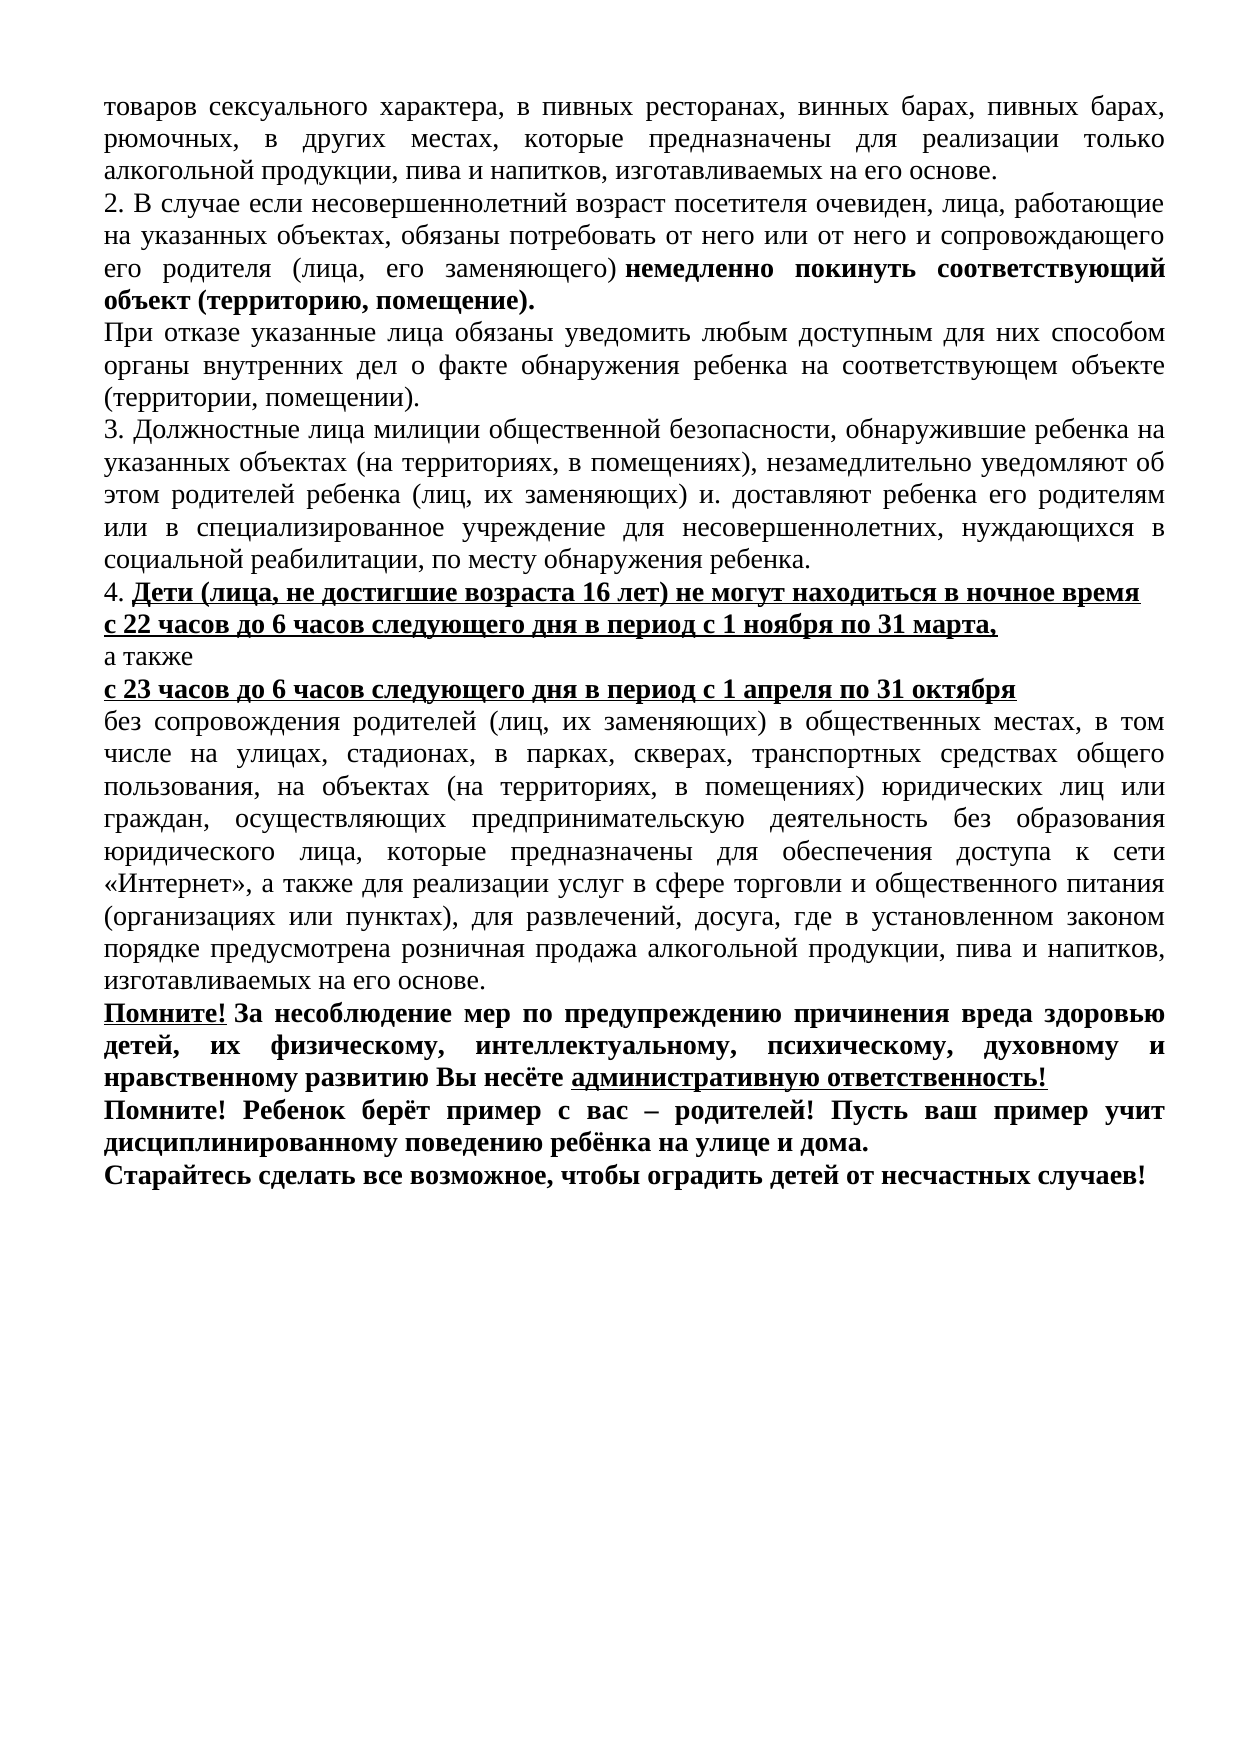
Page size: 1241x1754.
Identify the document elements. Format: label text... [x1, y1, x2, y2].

text без сопровождения родителей (лиц, их заменяющих) в общественных местах, в том числе на улицах, стадионах, в парках, скверах, транспортных средствах общего пользования, на объектах (на территориях, в помещениях) юридических лиц или граждан, осуществляющих предпринимательскую деятельность без образования юридического лица, которые предназначены для обеспечения доступа к сети «Интернет», а также для реализации услуг в сфере торговли и общественного питания (организациях или пунктах), для развлечений, досуга, где в установленном законом порядке предусмотрена розничная продажа алкогольной продукции, пива и напитков, изготавливаемых на его основе. [103, 704, 1167, 996]
text с 23 часов до 6 часов следующего дня в период с 1 апреля по 31 октября [103, 672, 1167, 704]
text Помните! За несоблюдение мер по предупреждению причинения вреда здоровью детей, их физическому, интеллектуальному, психическому, духовному и нравственному развитию Вы несёте административную ответственность! [103, 996, 1167, 1093]
text При отказе указанные лица обязаны уведомить любым доступным для них способом органы внутренних дел о факте обнаружения ребенка на соответствующем объекте (территории, помещении). [103, 315, 1167, 413]
text 2. В случае если несовершеннолетний возраст посетителя очевиден, лица, работающие на указанных объектах, обязаны потребовать от него или от него и сопровождающего его родителя (лица, его заменяющего) немедленно покинуть соответствующий объект (территорию, помещение). [103, 186, 1167, 315]
text 4. Дети (лица, не достигшие возраста 16 лет) не могут находиться в ночное время [103, 574, 1167, 607]
text с 22 часов до 6 часов следующего дня в период с 1 ноября по 31 марта, [103, 607, 1167, 639]
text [103, 89, 1167, 186]
text а также [103, 639, 1167, 672]
text Помните! Ребенок берёт пример с вас – родителей! Пусть ваш пример учит дисциплинированному поведению ребёнка на улице и дома. [103, 1093, 1167, 1158]
text 3. Должностные лица милиции общественной безопасности, обнаружившие ребенка на указанных объектах (на территориях, в помещениях), незамедлительно уведомляют об этом родителей ребенка (лиц, их заменяющих) и. доставляют ребенка его родителям или в специализированное учреждение для несовершеннолетних, нуждающихся в социальной реабилитации, по месту обнаружения ребенка. [103, 413, 1167, 574]
text Старайтесь сделать все возможное, чтобы оградить детей от несчастных случаев! [103, 1158, 1167, 1190]
